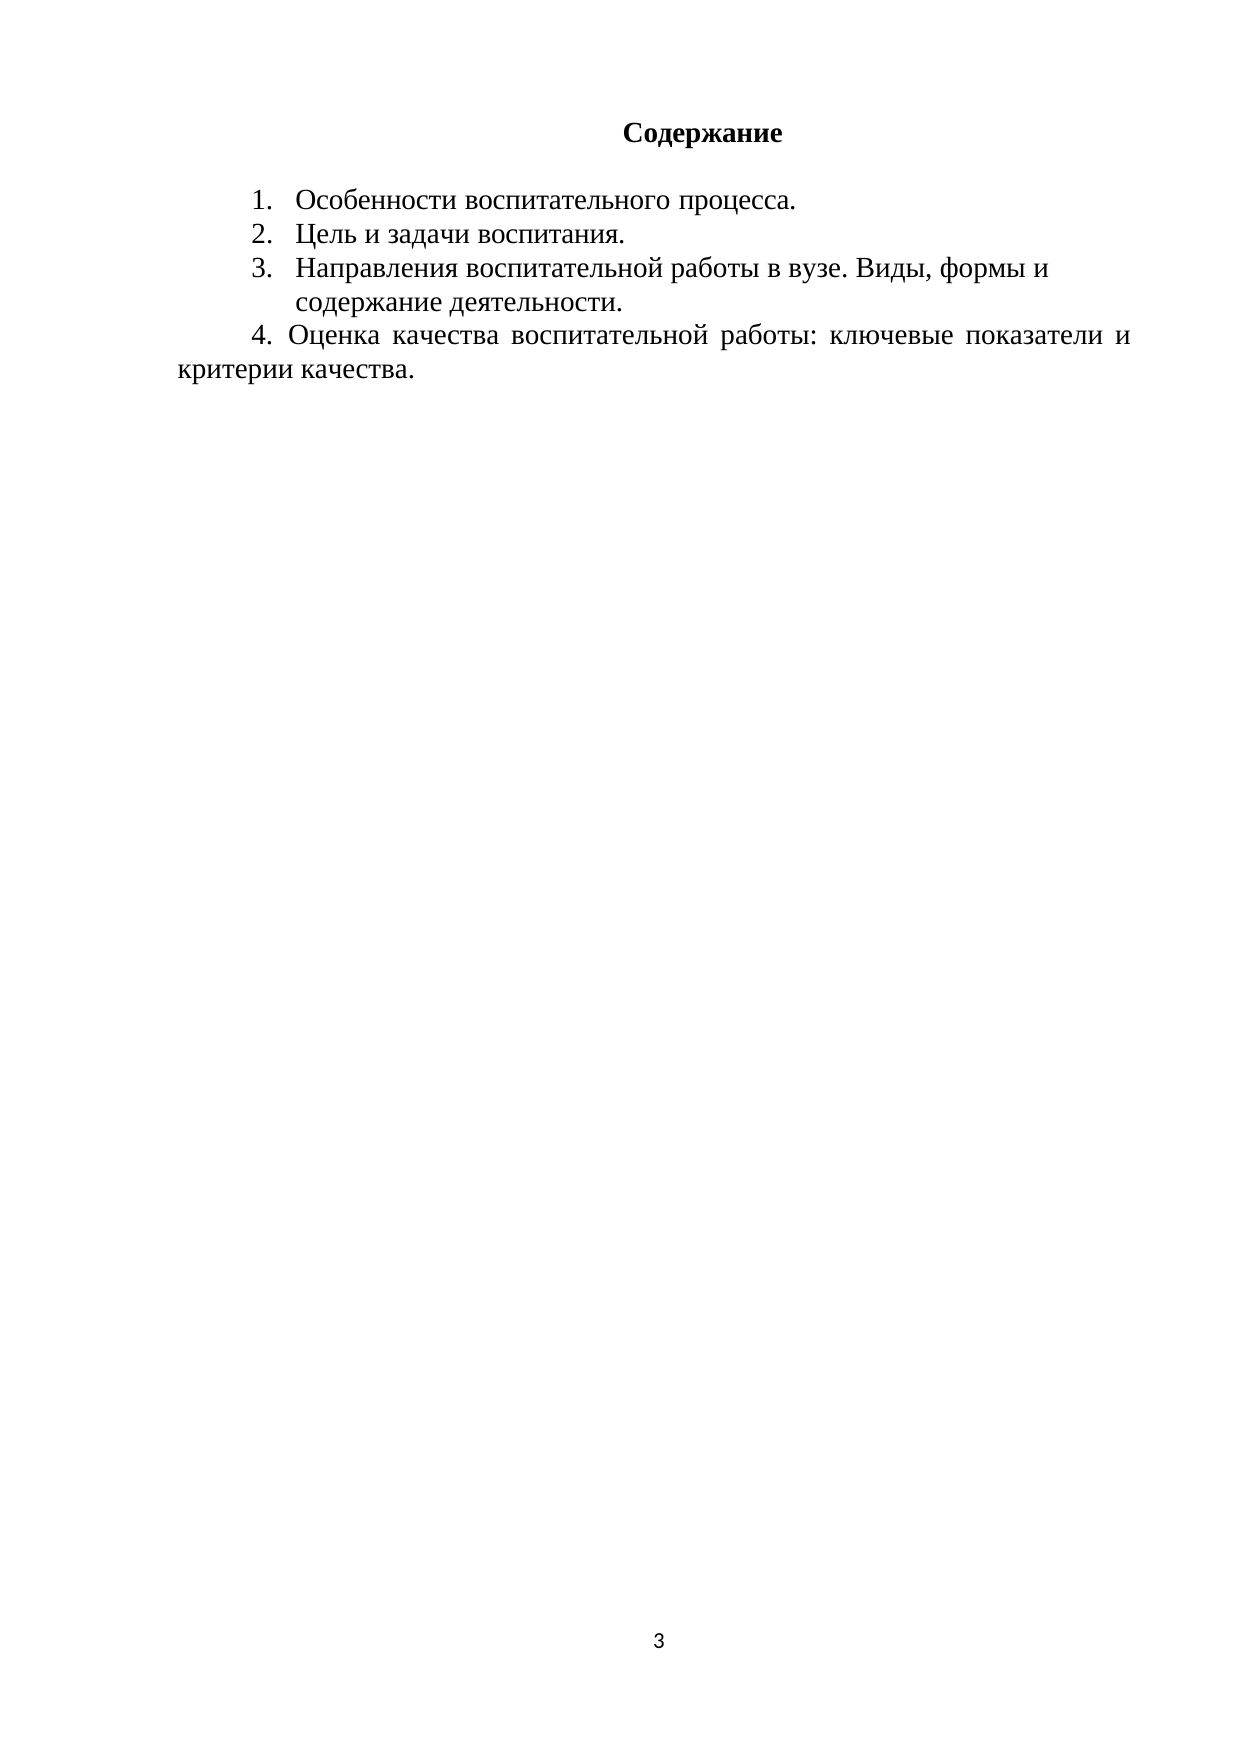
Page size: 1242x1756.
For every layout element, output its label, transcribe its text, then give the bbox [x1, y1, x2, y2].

list Направления воспитательной работы в вузе. Виды, формы и содержание деятельности. [251, 250, 1049, 317]
list Оценка качества воспитательной работы: ключевые показатели и критерии качества. [177, 317, 1131, 384]
list Особенности воспитательного процесса. [251, 183, 1183, 216]
subtitle Содержание [244, 115, 1161, 149]
list Цель и задачи воспитания. [251, 216, 1183, 250]
